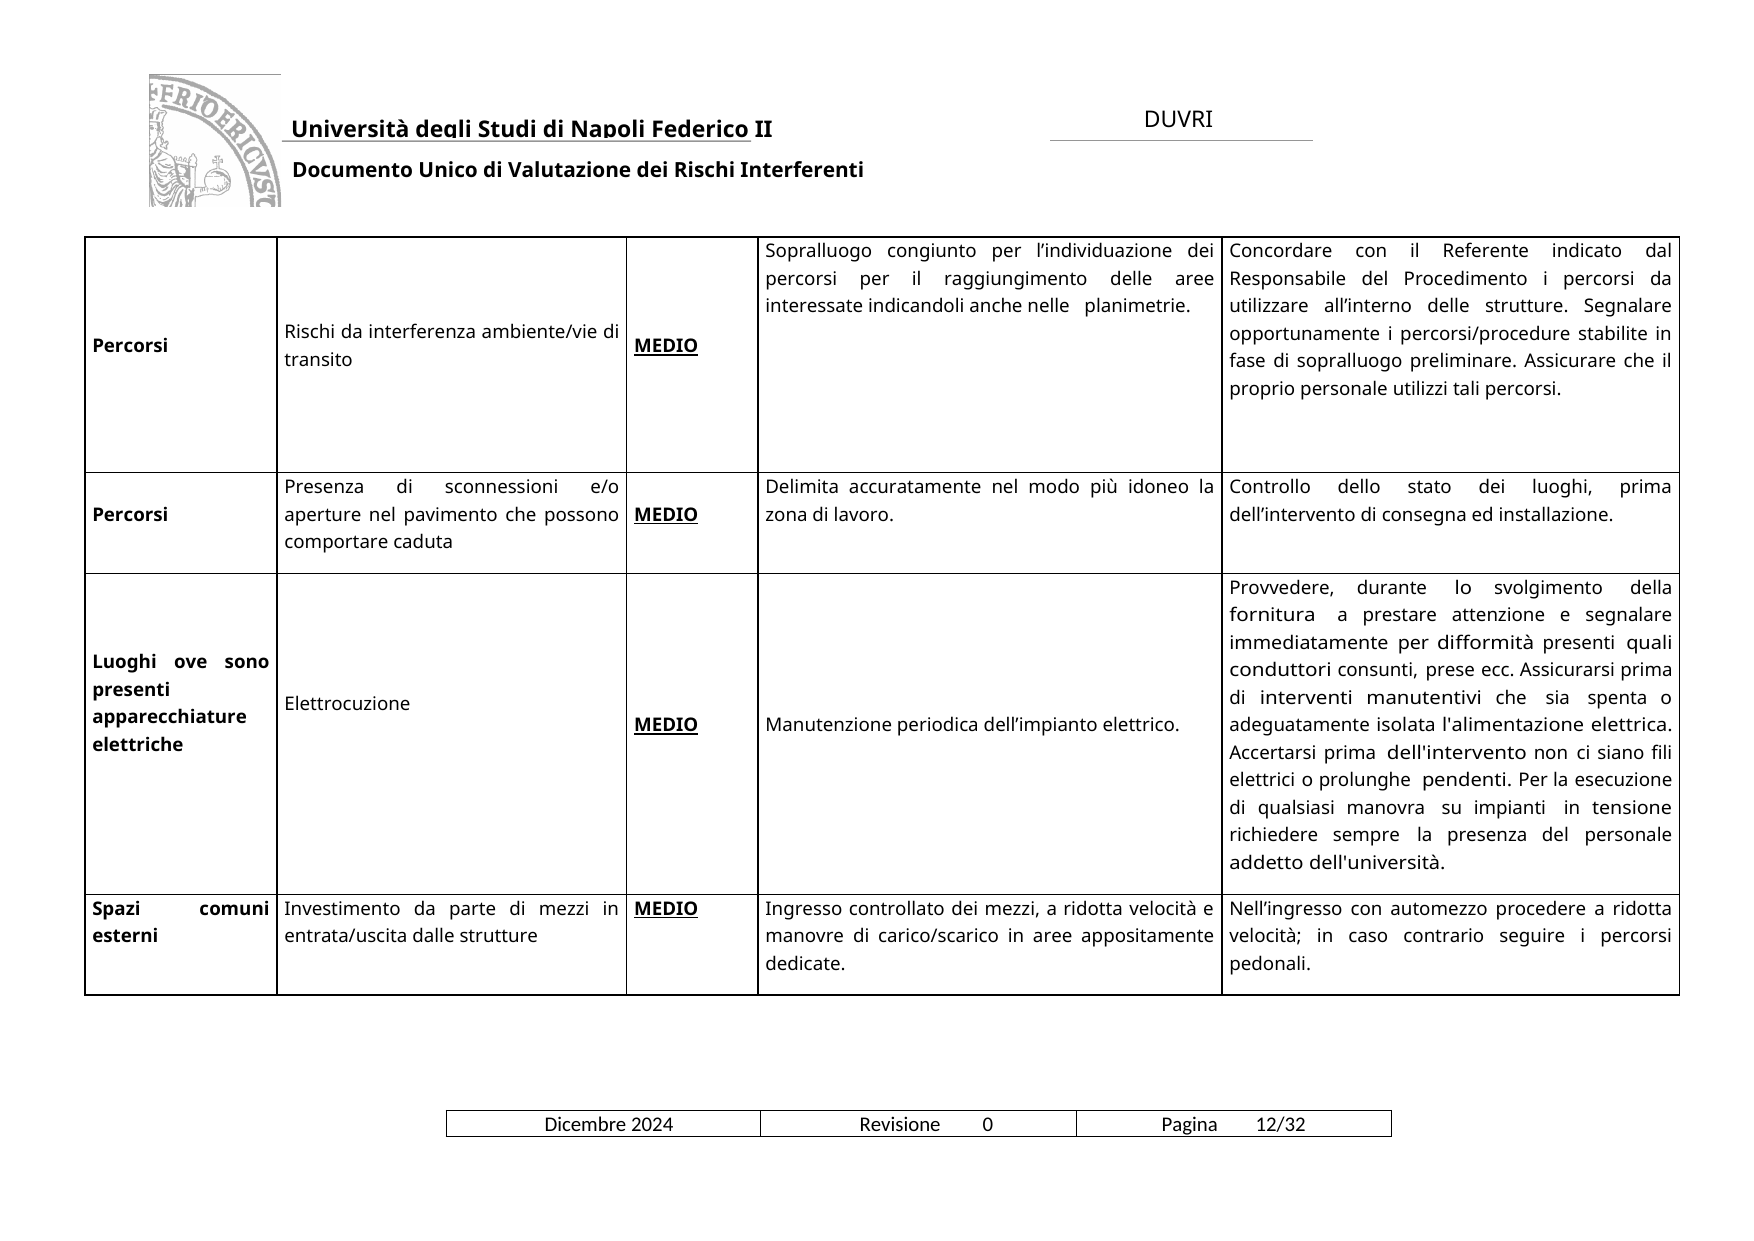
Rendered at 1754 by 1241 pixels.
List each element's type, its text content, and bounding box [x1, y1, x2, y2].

table_cell Controllo dello stato dei luoghi, prima dell’intervento di consegna ed installazione. [1223, 473, 1679, 573]
table_cell Investimento da parte di mezzi in entrata/uscita dalle strutture [278, 895, 626, 994]
table_cell Nell’ingresso con automezzo procedere a ridotta velocità; in caso contrario seguire i percorsi pedonali. [1223, 895, 1679, 994]
table_cell Ingresso controllato dei mezzi, a ridotta velocità e manovre di carico/scarico in aree appositamente dedicate. [759, 895, 1221, 994]
table_cell Provvedere, durante lo svolgimento della fornitura a prestare attenzione e segnalare immediatamente per difformità presenti quali conduttori consunti, prese ecc. Assicurarsi prima di interventi manutentivi che sia spenta o adeguatamente isolata l'alimentazione elettrica. Accertarsi prima dell'intervento non ci siano fili elettrici o prolunghe pendenti. Per la esecuzione di qualsiasi manovra su impianti in tensione richiedere sempre la presenza del personale addetto dell'università. [1223, 574, 1679, 893]
table_cell MEDIO [627, 895, 757, 994]
table_cell MEDIO [627, 238, 757, 472]
picture [149, 75, 282, 207]
table_cell Percorsi [86, 238, 276, 472]
table_cell Presenza di sconnessioni e/o aperture nel pavimento che possono comportare caduta [278, 473, 626, 573]
table_cell Delimita accuratamente nel modo più idoneo la zona di lavoro. [759, 473, 1221, 573]
table_cell Luoghi ove sono presenti apparecchiature elettriche [86, 574, 276, 893]
table_cell Rischi da interferenza ambiente/vie di transito [278, 238, 626, 472]
table_cell MEDIO [627, 473, 757, 573]
table_cell Elettrocuzione [278, 574, 626, 893]
table_cell Percorsi [86, 473, 276, 573]
table_cell Spazi comuni esterni [86, 895, 276, 994]
table_cell Manutenzione periodica dell’impianto elettrico. [759, 574, 1221, 893]
table_cell MEDIO [627, 574, 757, 893]
table_cell Sopralluogo congiunto per l’individuazione dei percorsi per il raggiungimento delle aree interessate indicandoli anche nelle planimetrie. [759, 238, 1221, 472]
table_cell Concordare con il Referente indicato dal Responsabile del Procedimento i percorsi da utilizzare all’interno delle strutture. Segnalare opportunamente i percorsi/procedure stabilite in fase di sopralluogo preliminare. Assicurare che il proprio personale utilizzi tali percorsi. [1223, 238, 1679, 472]
